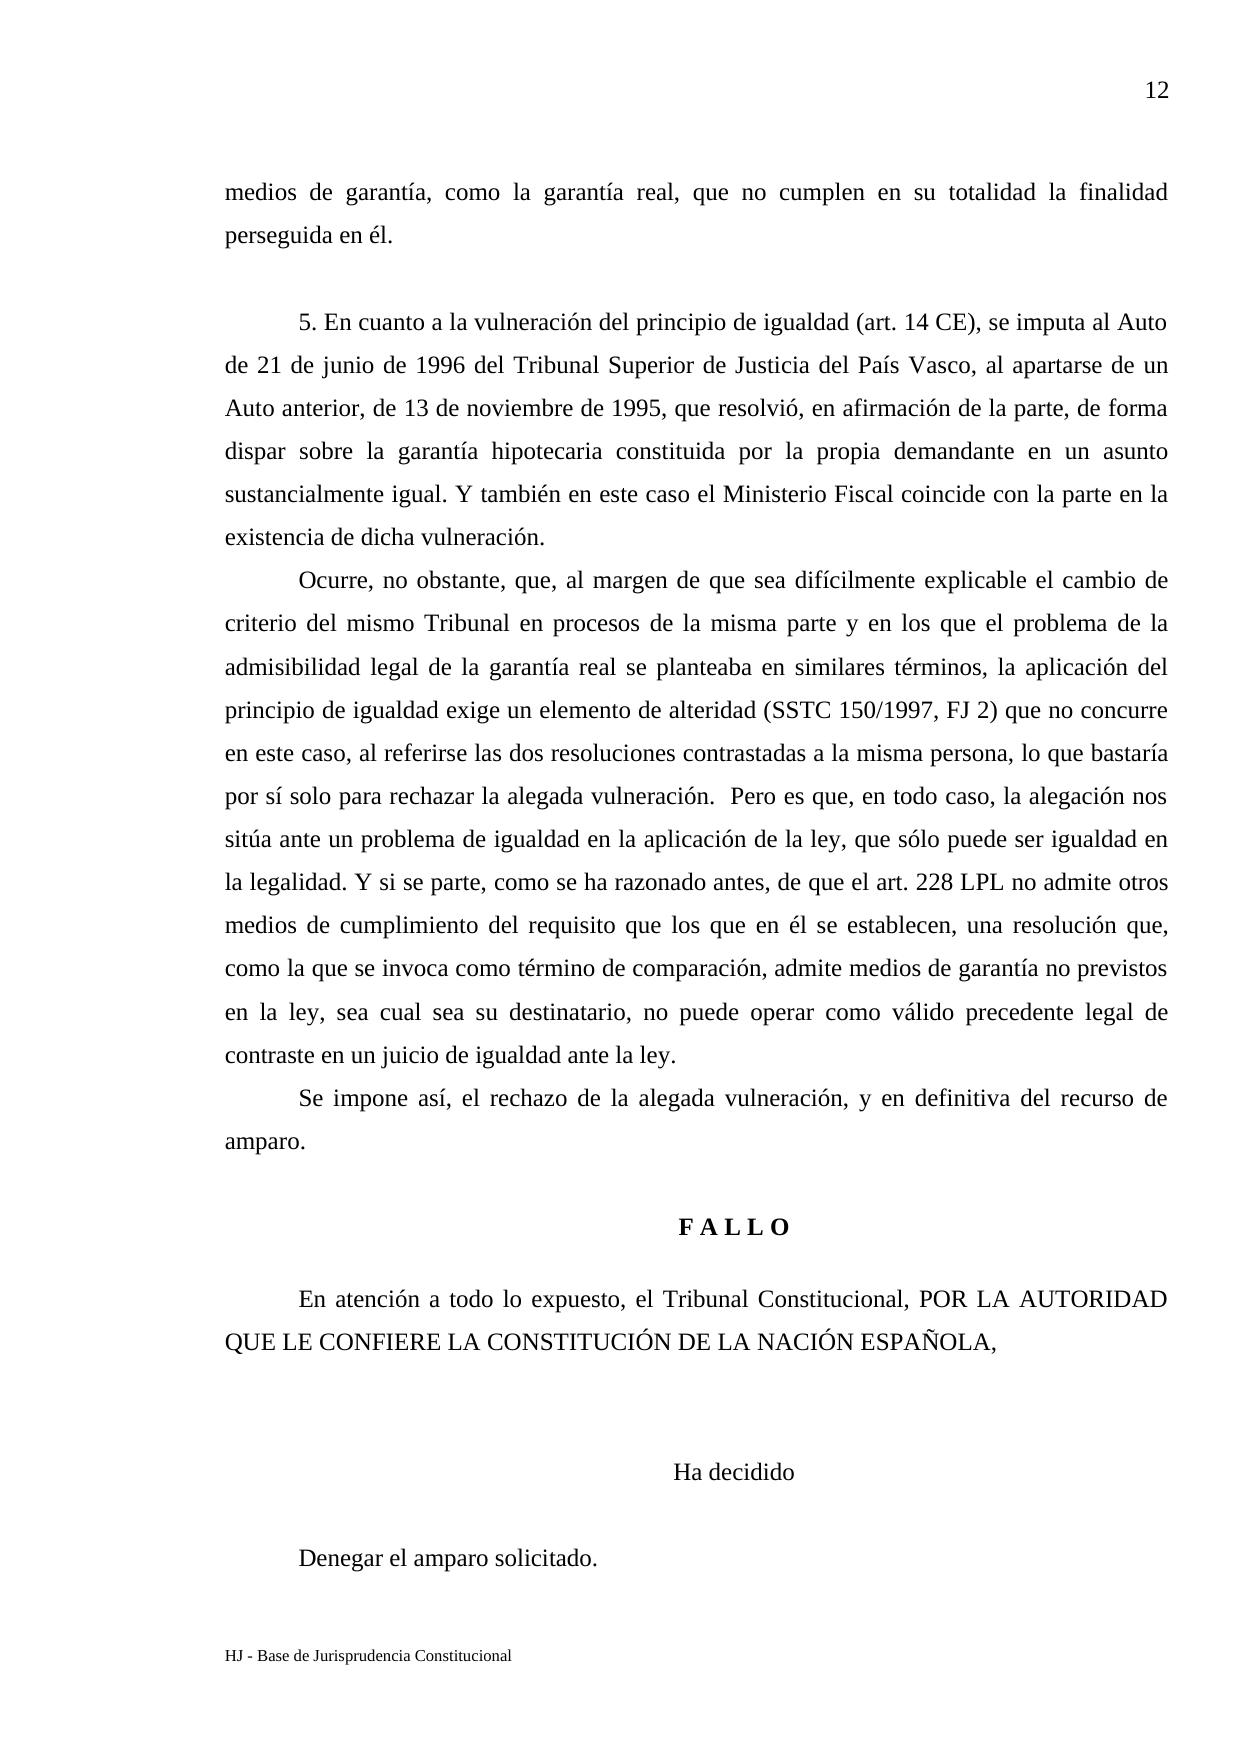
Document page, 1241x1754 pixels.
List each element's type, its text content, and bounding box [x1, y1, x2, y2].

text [224, 177, 1169, 249]
text Ocurre, no obstante, que, al margen de que sea difícilmente explicable el cambio de criterio del mismo Tribunal en procesos de la misma parte y en los que el problema de la admisibilidad legal de la garantía real se planteaba en similares términos, la aplicación del principio de igualdad exige un elemento de alteridad (SSTC 150/1997, FJ 2) que no concurre en este caso, al referirse las dos resoluciones contrastadas a la misma persona, lo que bastaría por sí solo para rechazar la alegada vulneración. Pero es que, en todo caso, la alegación nos sitúa ante un problema de igualdad en la aplicación de la ley, que sólo puede ser igualdad en la legalidad. Y si se parte, como se ha razonado antes, de que el art. 228 LPL no admite otros medios de cumplimiento del requisito que los que en él se establecen, una resolución que, como la que se invoca como término de comparación, admite medios de garantía no previstos en la ley, sea cual sea su destinatario, no puede operar como válido precedente legal de contraste en un juicio de igualdad ante la ley. [224, 565, 1169, 1068]
text 5. En cuanto a la vulneración del principio de igualdad (art. 14 CE), se imputa al Auto de 21 de junio de 1996 del Tribunal Superior de Justicia del País Vasco, al apartarse de un Auto anterior, de 13 de noviembre de 1995, que resolvió, en afirmación de la parte, de forma dispar sobre la garantía hipotecaria constituida por la propia demandante en un asunto sustancialmente igual. Y también en este caso el Ministerio Fiscal coincide con la parte en la existencia de dicha vulneración. [224, 307, 1169, 551]
text Se impone así, el rechazo de la alegada vulneración, y en definitiva del recurso de amparo. [224, 1083, 1169, 1155]
subtitle F A L L O [224, 1212, 1169, 1241]
text En atención a todo lo expuesto, el Tribunal Constitucional, POR LA AUTORIDAD QUE LE CONFIERE LA CONSTITUCIÓN DE LA NACIÓN ESPAÑOLA, [224, 1284, 1169, 1356]
text Denegar el amparo solicitado. [224, 1543, 1169, 1572]
text Ha decidido [224, 1457, 1169, 1485]
